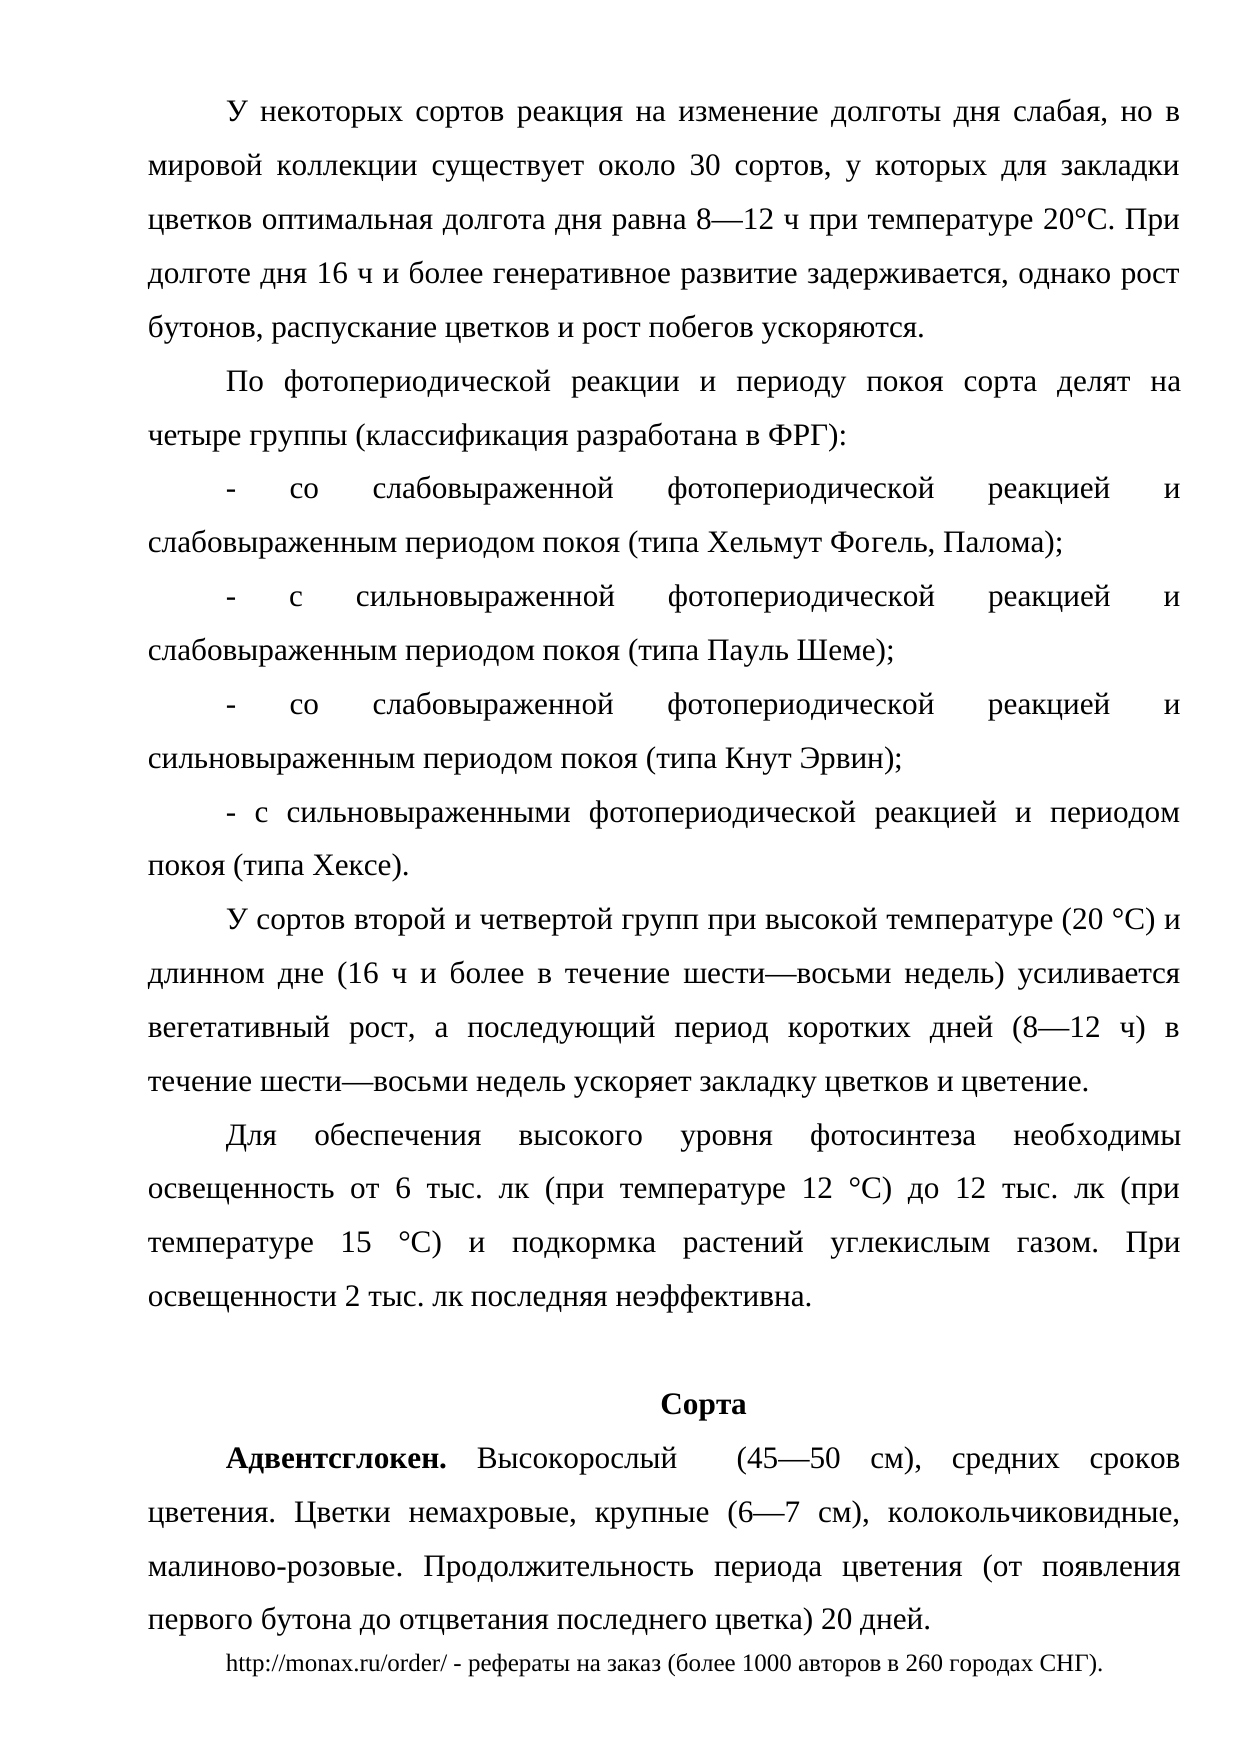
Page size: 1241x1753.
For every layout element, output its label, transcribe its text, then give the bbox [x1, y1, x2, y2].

text - со слабовыраженной фотопериодической реакцией и слабовыраженным периодом покоя (типа Хельмут Фогель, Палома); [148, 470, 1181, 559]
text У сортов второй и четвертой групп при высокой температуре (20 °С) и длинном дне (16 ч и более в течение шести—восьми недель) усиливается вегетативный рост, а последующий период коротких дней (8—12 ч) в течение шести—восьми недель ускоряет закладку цветков и цветение. [148, 901, 1181, 1098]
text По фотопериодической реакции и периоду покоя сорта делят на четыре группы (классификация разработана в ФРГ): [148, 362, 1181, 452]
text - с сильновыраженными фотопериодической реакцией и периодом покоя (типа Хексе). [148, 793, 1181, 883]
text - с сильновыраженной фотопериодической реакцией и слабовыраженным периодом покоя (типа Пауль Шеме); [148, 577, 1181, 667]
text - со слабовыраженной фотопериодической реакцией и сильновыраженным периодом покоя (типа Кнут Эрвин); [148, 685, 1181, 775]
text Для обеспечения высокого уровня фотосинтеза необходимы освещенность от 6 тыс. лк (при температуре 12 °С) до 12 тыс. лк (при температуре 15 °С) и подкормка растений углекислым газом. При освещенности 2 тыс. лк последняя неэффективна. [148, 1116, 1181, 1313]
subtitle Сорта [148, 1385, 1181, 1421]
text У некоторых сортов реакция на изменение долготы дня слабая, но в мировой коллекции существует около 30 сортов, у которых для закладки цветков оптимальная долгота дня равна 8—12 ч при температуре 20°С. При долготе дня 16 ч и более генеративное развитие задерживается, однако рост бутонов, распускание цветков и рост побегов ускоряются. [148, 93, 1181, 344]
text Адвентсглокен. Высокорослый (45—50 см), средних сроков цветения. Цветки немахровые, крупные (6—7 см), колокольчиковидные, малиново-розовые. Продолжительность периода цветения (от появления первого бутона до отцветания последнего цветка) 20 дней. [148, 1439, 1181, 1637]
